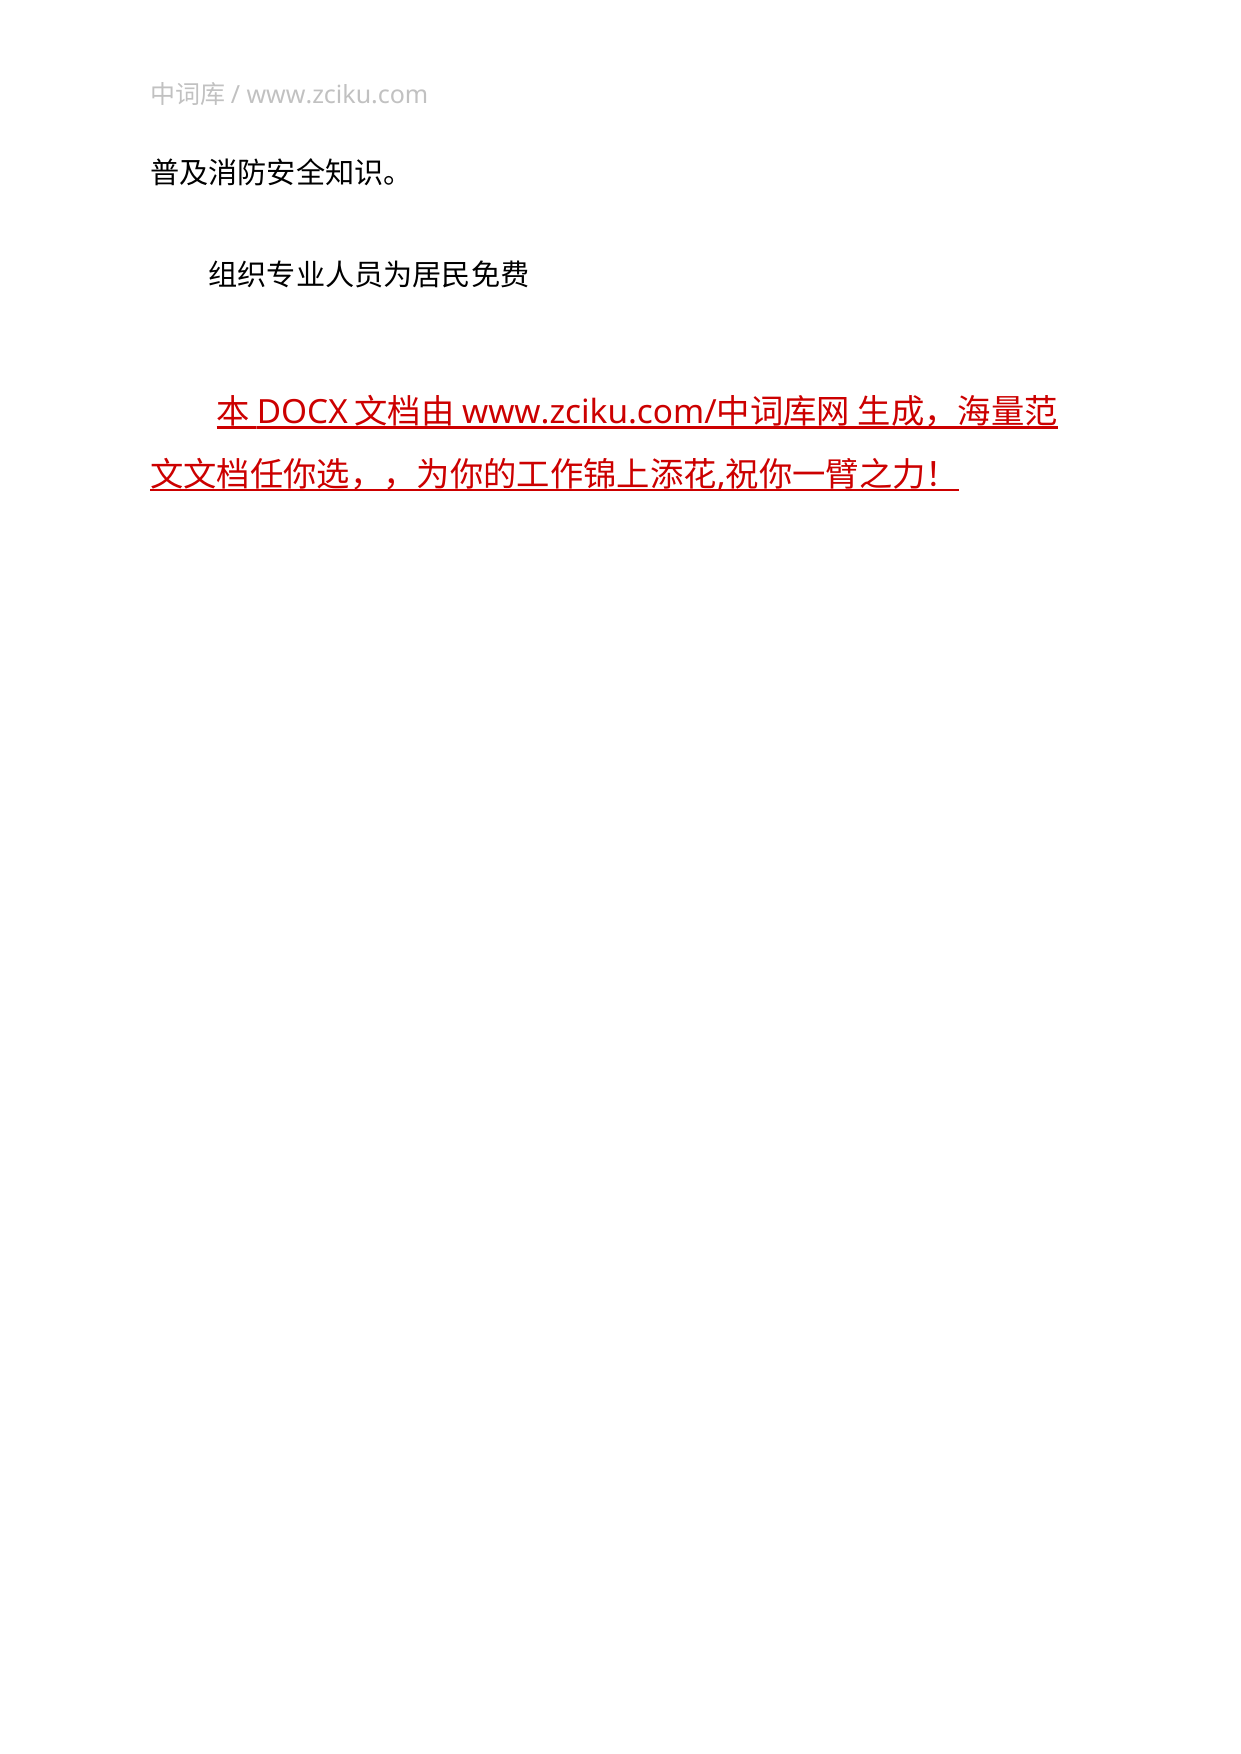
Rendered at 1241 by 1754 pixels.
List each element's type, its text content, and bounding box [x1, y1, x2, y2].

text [150, 150, 1090, 192]
text 组织专业人员为居民免费 [150, 252, 1090, 294]
text 本DOCX文档由 www.zciku.com/中词库网 生成，海量范文文档任你选，，为你的工作锦上添花,祝你一臂之力！ [150, 385, 1090, 496]
